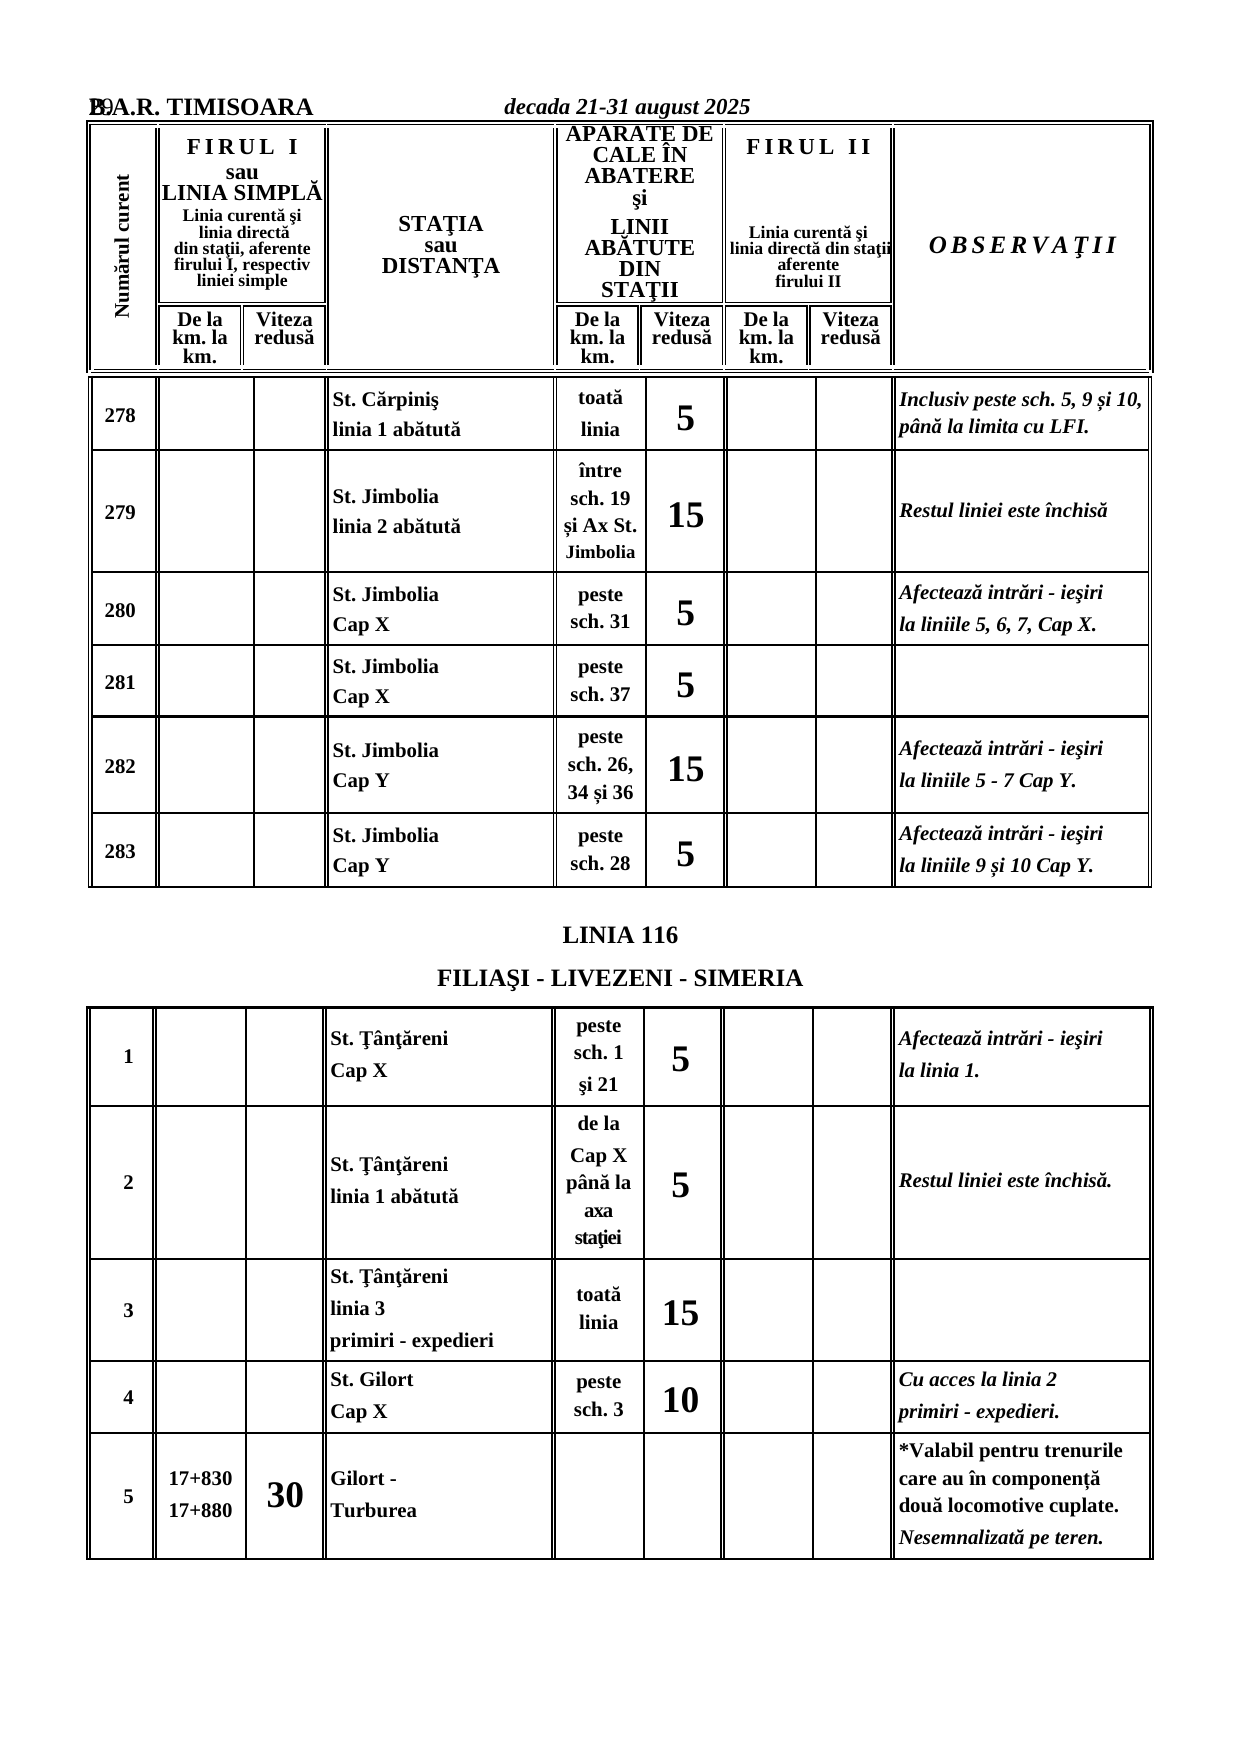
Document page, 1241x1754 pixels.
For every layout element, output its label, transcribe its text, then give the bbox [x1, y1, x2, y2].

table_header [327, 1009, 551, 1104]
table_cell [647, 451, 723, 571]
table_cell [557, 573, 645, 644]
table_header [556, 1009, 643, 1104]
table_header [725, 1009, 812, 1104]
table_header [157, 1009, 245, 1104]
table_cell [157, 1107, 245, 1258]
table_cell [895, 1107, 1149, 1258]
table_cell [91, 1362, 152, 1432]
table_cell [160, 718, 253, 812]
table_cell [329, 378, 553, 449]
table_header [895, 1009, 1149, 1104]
subtitle LINIA 116 [89, 920, 1152, 949]
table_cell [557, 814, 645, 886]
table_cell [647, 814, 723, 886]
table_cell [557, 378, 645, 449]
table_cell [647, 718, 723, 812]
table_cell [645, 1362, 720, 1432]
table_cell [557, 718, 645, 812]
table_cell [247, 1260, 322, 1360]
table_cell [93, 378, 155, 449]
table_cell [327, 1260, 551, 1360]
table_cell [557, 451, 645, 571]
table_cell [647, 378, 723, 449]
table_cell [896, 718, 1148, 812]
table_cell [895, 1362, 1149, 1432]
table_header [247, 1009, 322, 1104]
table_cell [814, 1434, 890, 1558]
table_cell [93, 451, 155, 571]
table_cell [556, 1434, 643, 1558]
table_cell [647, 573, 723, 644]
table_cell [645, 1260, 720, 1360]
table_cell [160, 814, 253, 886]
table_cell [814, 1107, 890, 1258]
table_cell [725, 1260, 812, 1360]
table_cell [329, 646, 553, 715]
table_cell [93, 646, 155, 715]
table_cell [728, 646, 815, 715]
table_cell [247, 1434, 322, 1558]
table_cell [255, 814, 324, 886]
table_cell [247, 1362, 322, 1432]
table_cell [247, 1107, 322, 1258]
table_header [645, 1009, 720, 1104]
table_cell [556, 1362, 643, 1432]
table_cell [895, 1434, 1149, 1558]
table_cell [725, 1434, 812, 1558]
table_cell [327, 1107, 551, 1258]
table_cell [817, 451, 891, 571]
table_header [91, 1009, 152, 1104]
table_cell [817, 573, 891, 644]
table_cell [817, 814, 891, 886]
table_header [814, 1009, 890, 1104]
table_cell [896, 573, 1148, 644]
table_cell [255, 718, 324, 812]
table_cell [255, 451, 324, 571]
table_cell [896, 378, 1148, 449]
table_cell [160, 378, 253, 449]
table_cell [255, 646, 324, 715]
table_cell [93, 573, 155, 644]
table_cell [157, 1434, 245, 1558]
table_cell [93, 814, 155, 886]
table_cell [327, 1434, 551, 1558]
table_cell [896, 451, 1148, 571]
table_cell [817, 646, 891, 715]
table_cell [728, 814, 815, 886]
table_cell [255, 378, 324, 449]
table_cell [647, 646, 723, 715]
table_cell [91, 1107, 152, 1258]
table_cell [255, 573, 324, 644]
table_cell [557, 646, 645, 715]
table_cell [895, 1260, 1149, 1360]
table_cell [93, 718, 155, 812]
subtitle FILIAŞI - LIVEZENI - SIMERIA [89, 963, 1152, 992]
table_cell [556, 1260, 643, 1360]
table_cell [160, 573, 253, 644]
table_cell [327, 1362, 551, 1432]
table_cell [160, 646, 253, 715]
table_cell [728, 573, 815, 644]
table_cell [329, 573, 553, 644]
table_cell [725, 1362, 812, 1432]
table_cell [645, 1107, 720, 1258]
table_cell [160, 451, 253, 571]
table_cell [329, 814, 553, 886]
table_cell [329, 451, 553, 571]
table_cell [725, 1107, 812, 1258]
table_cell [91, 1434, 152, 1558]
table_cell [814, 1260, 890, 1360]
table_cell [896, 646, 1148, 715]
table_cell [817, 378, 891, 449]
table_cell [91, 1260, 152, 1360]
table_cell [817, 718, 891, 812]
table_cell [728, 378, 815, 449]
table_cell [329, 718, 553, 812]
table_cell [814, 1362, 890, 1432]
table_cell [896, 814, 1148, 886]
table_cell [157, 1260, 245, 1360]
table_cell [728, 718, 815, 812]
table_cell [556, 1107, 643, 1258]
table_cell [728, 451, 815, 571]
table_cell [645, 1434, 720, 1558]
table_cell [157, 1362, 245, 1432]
